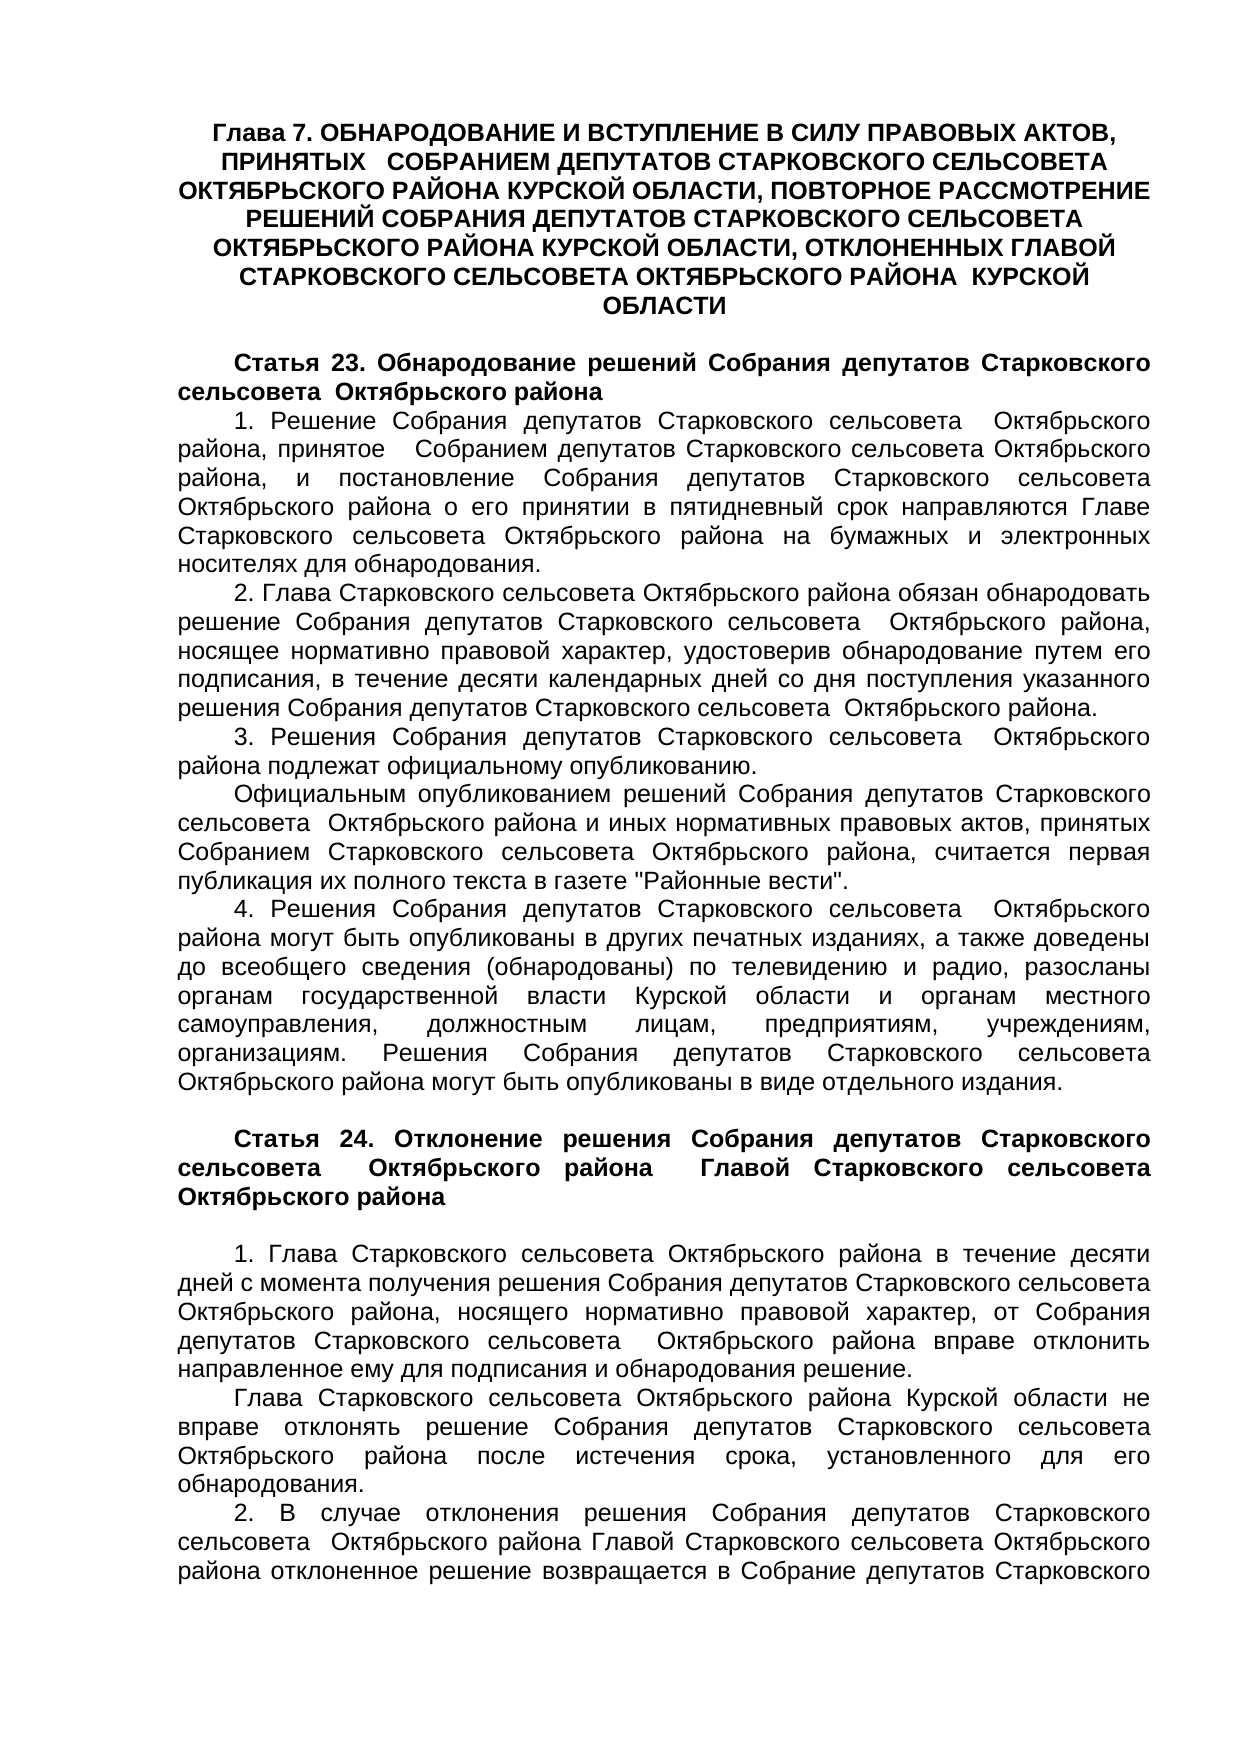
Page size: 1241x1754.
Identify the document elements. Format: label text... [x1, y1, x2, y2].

text 4. Решения Собрания депутатов Старковского сельсовета Октябрьского района могут быть опубликованы в других печатных изданиях, а также доведены до всеобщего сведения (обнародованы) по телевидению и радио, разосланы органам государственной власти Курской области и органам местного самоуправления, должностным лицам, предприятиям, учреждениям, организациям. Решения Собрания депутатов Старковского сельсовета Октябрьского района могут быть опубликованы в виде отдельного издания. [177, 894, 1152, 1096]
text Статья 24. Отклонение решения Собрания депутатов Старковского сельсовета Октябрьского района Главой Старковского сельсовета Октябрьского района [177, 1124, 1152, 1211]
text Статья 23. Обнародование решений Собрания депутатов Старковского сельсовета Октябрьского района [177, 348, 1152, 406]
text Глава Старковского сельсовета Октябрьского района Курской области не вправе отклонять решение Собрания депутатов Старковского сельсовета Октябрьского района после истечения срока, установленного для его обнародования. [177, 1383, 1152, 1498]
text 3. Решения Собрания депутатов Старковского сельсовета Октябрьского района подлежат официальному опубликованию. [177, 722, 1152, 779]
text 1. Глава Старковского сельсовета Октябрьского района в течение десяти дней с момента получения решения Собрания депутатов Старковского сельсовета Октябрьского района, носящего нормативно правовой характер, от Собрания депутатов Старковского сельсовета Октябрьского района вправе отклонить направленное ему для подписания и обнародования решение. [177, 1239, 1152, 1383]
text 1. Решение Собрания депутатов Старковского сельсовета Октябрьского района, принятое Собранием депутатов Старковского сельсовета Октябрьского района, и постановление Собрания депутатов Старковского сельсовета Октябрьского района о его принятии в пятидневный срок направляются Главе Старковского сельсовета Октябрьского района на бумажных и электронных носителях для обнародования. [177, 406, 1152, 578]
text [177, 1498, 1152, 1584]
text Глава 7. ОБНАРОДОВАНИЕ И ВСТУПЛЕНИЕ В СИЛУ ПРАВОВЫХ АКТОВ, ПРИНЯТЫХ СОБРАНИЕМ ДЕПУТАТОВ СТАРКОВСКОГО СЕЛЬСОВЕТА ОКТЯБРЬСКОГО РАЙОНА КУРСКОЙ ОБЛАСТИ, ПОВТОРНОЕ РАССМОТРЕНИЕ РЕШЕНИЙ СОБРАНИЯ ДЕПУТАТОВ СТАРКОВСКОГО СЕЛЬСОВЕТА ОКТЯБРЬСКОГО РАЙОНА КУРСКОЙ ОБЛАСТИ, ОТКЛОНЕННЫХ ГЛАВОЙ СТАРКОВСКОГО СЕЛЬСОВЕТА ОКТЯБРЬСКОГО РАЙОНА КУРСКОЙ ОБЛАСТИ [177, 118, 1152, 319]
text Официальным опубликованием решений Собрания депутатов Старковского сельсовета Октябрьского района и иных нормативных правовых актов, принятых Собранием Старковского сельсовета Октябрьского района, считается первая публикация их полного текста в газете "Районные вести". [177, 779, 1152, 894]
text 2. Глава Старковского сельсовета Октябрьского района обязан обнародовать решение Собрания депутатов Старковского сельсовета Октябрьского района, носящее нормативно правовой характер, удостоверив обнародование путем его подписания, в течение десяти календарных дней со дня поступления указанного решения Собрания депутатов Старковского сельсовета Октябрьского района. [177, 578, 1152, 722]
